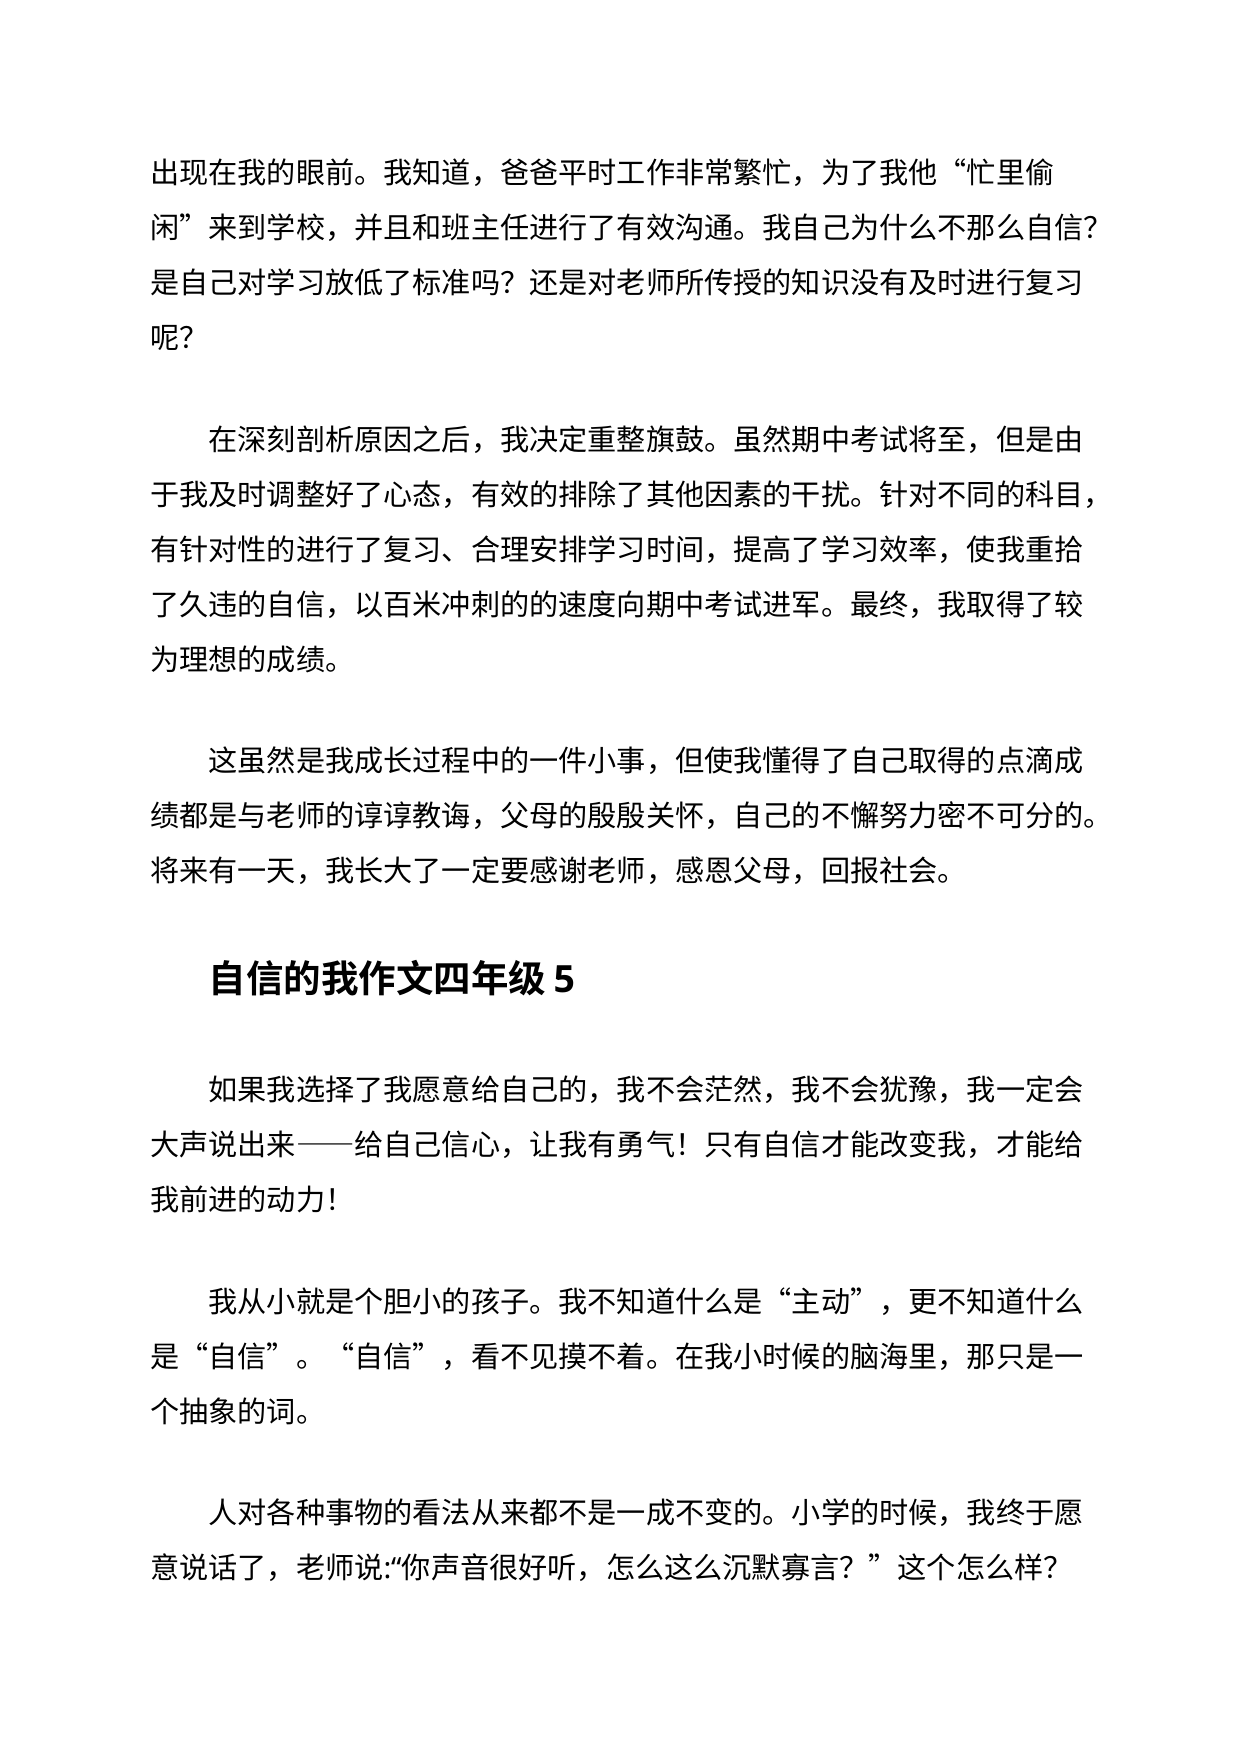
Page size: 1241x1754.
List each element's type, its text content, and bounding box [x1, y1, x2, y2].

text 自信的我作文四年级5 [150, 949, 1090, 1004]
text 我从小就是个胆小的孩子。我不知道什么是“主动”，更不知道什么是“自信”。“自信”，看不见摸不着。在我小时候的脑海里，那只是一个抽象的词。 [150, 1278, 1090, 1431]
text 在深刻剖析原因之后，我决定重整旗鼓。虽然期中考试将至，但是由于我及时调整好了心态，有效的排除了其他因素的干扰。针对不同的科目，有针对性的进行了复习、合理安排学习时间，提高了学习效率，使我重拾了久违的自信，以百米冲刺的的速度向期中考试进军。最终，我取得了较为理想的成绩。 [150, 416, 1090, 678]
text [150, 150, 1090, 357]
text 如果我选择了我愿意给自己的，我不会茫然，我不会犹豫，我一定会大声说出来——给自己信心，让我有勇气！只有自信才能改变我，才能给我前进的动力！ [150, 1067, 1090, 1219]
text 这虽然是我成长过程中的一件小事，但使我懂得了自己取得的点滴成绩都是与老师的谆谆教诲，父母的殷殷关怀，自己的不懈努力密不可分的。将来有一天，我长大了一定要感谢老师，感恩父母，回报社会。 [150, 738, 1090, 890]
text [150, 1490, 1090, 1587]
